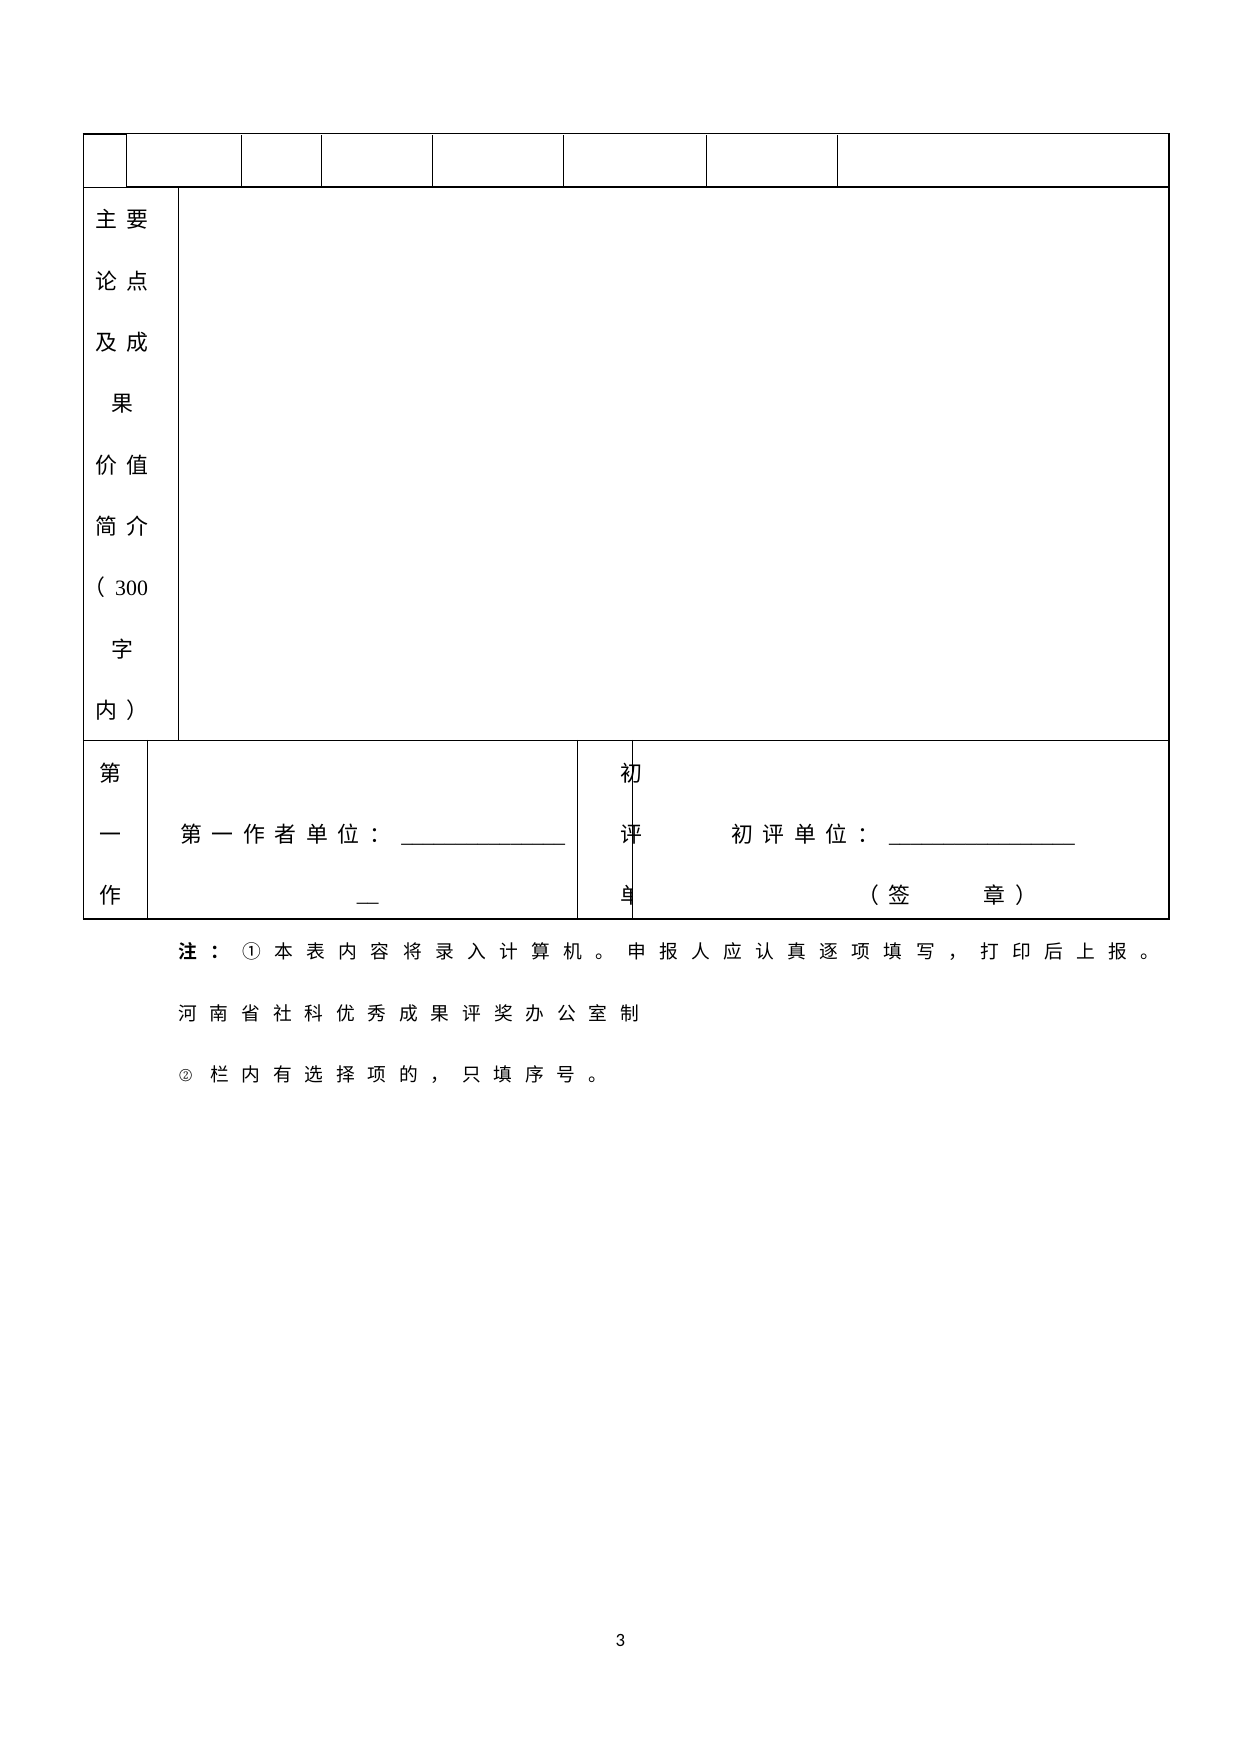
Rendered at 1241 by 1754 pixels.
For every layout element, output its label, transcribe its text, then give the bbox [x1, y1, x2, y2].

text ②栏内有选择项的，只填序号。 [99, 1043, 1125, 1104]
text 注：①本表内容将录入计算机。申报人应认真逐项填写，打印后上报。 河南省社科优秀成果评奖办公室制 [99, 920, 1173, 1043]
table_cell [838, 134, 1168, 186]
table_cell 第一作者单位意见 [84, 741, 147, 918]
table_cell 第一作者单位：_________________ （签 章） 年 月 日 [148, 741, 577, 918]
table_cell [127, 134, 242, 186]
table_cell [432, 134, 563, 186]
table_cell [707, 134, 837, 186]
table_cell [179, 188, 1168, 740]
table_cell [321, 134, 432, 186]
table_cell 初 评 单 位 意 见 [578, 741, 632, 918]
table_cell [563, 134, 707, 186]
table_cell 初评单位：_________________ （签 章） 年 月 日 [633, 741, 1168, 918]
table_cell 主要论点及成果 价值简介（300字内） [84, 188, 178, 740]
table_cell [242, 134, 321, 186]
